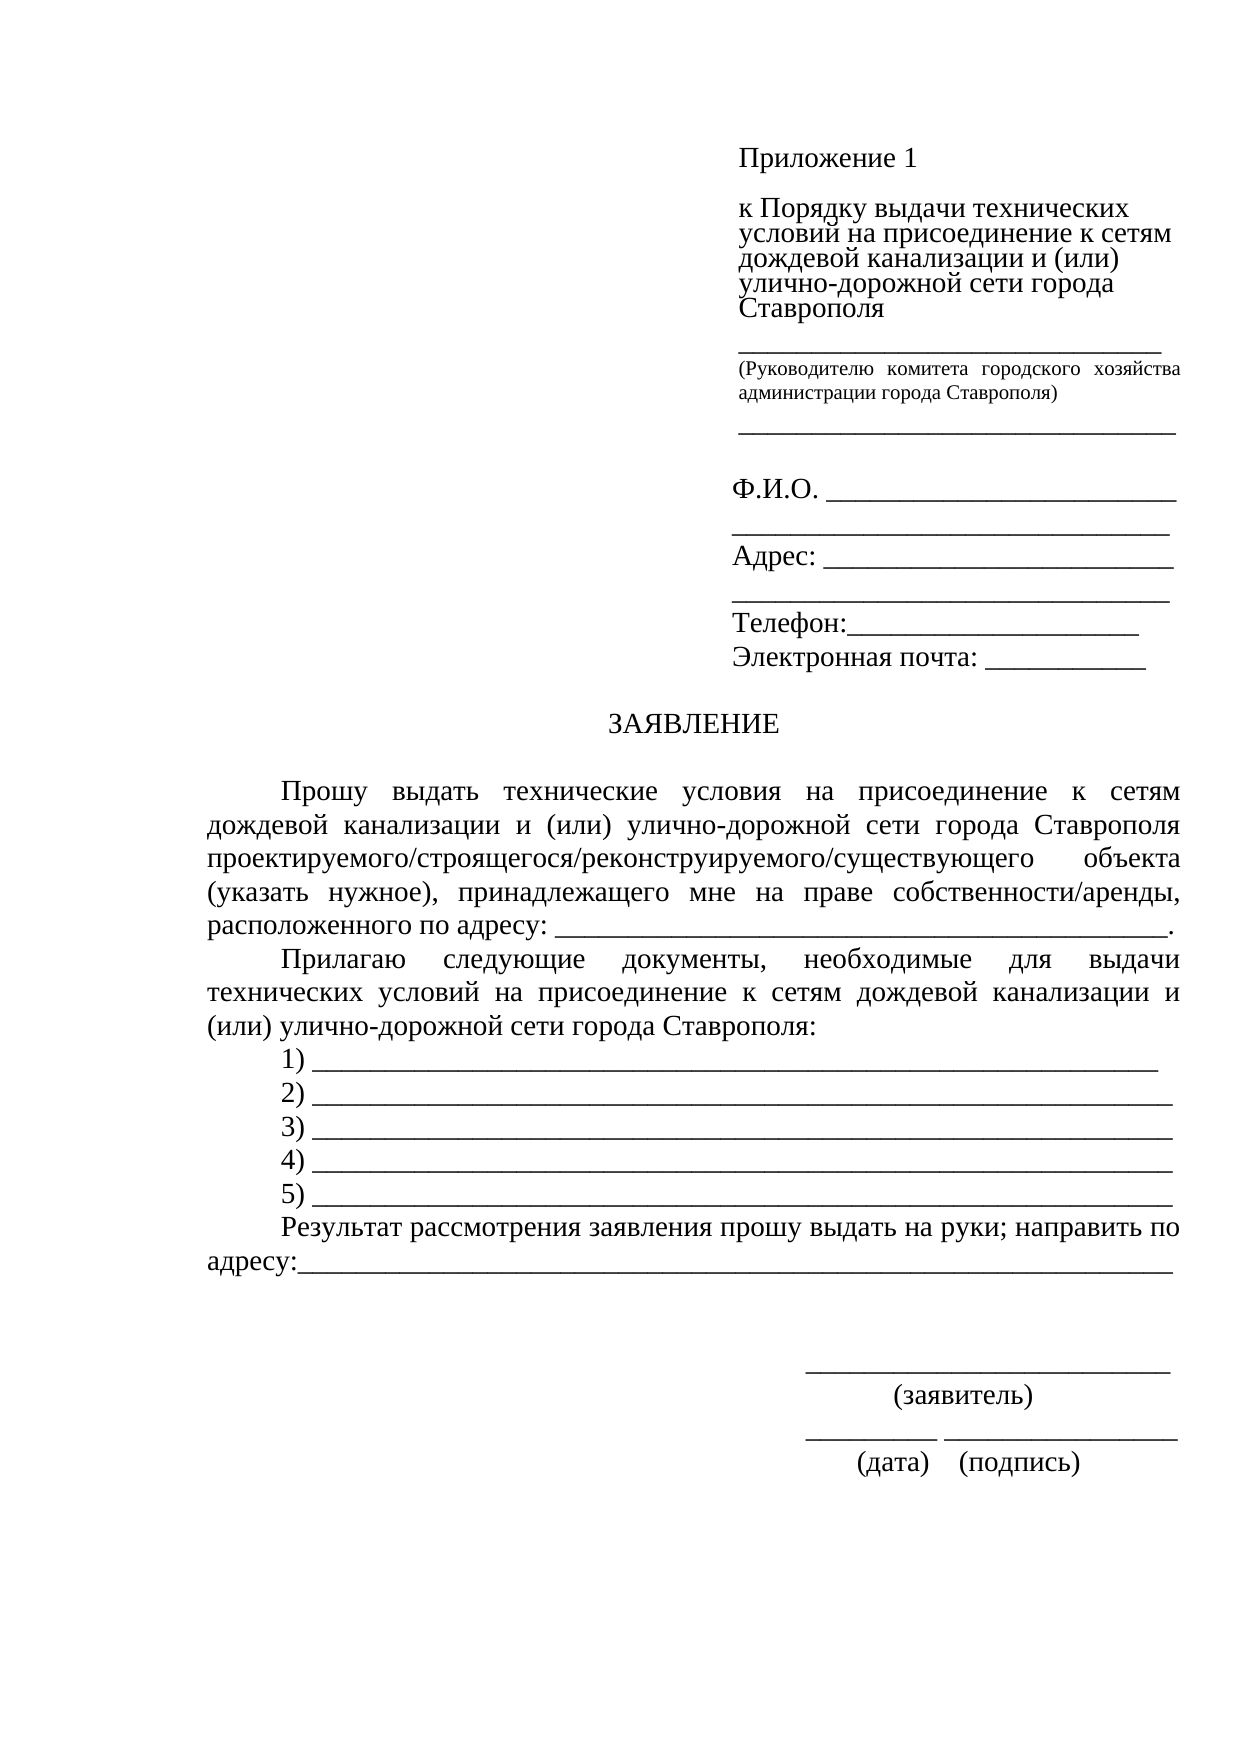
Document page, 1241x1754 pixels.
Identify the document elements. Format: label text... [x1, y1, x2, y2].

text 5) ___________________________________________________________ [207, 1176, 1181, 1209]
text Приложение 1 [738, 148, 1181, 173]
text (заявитель) [207, 1377, 1181, 1411]
text (Руководителю комитета городского хозяйства администрации города Ставрополя) [738, 356, 1181, 404]
text Прилагаю следующие документы, необходимые для выдачи технических условий на присоединение к сетям дождевой канализации и (или) улично-дорожной сети города Ставрополя: [207, 941, 1181, 1042]
text 3) ___________________________________________________________ [207, 1109, 1181, 1142]
text ______________________________ [207, 505, 1181, 538]
text ЗАЯВЛЕНИЕ [207, 706, 1181, 740]
text Результат рассмотрения заявления прошу выдать на руки; направить по адресу:____________________________________________________________ [207, 1209, 1181, 1276]
text (дата) (подпись) [207, 1444, 1181, 1478]
text 4) ___________________________________________________________ [207, 1142, 1181, 1176]
text _________ ________________ [207, 1411, 1181, 1444]
text ______________________________ [207, 572, 1181, 606]
text _____________________________ [738, 323, 1181, 356]
text Телефон:____________________ [207, 606, 1181, 639]
text _________________________ [207, 1343, 1181, 1377]
text Ф.И.О. ________________________ [207, 471, 1181, 505]
text 1) __________________________________________________________ [207, 1042, 1181, 1075]
text к Порядку выдачи технических условий на присоединение к сетям дождевой канализации и (или) улично-дорожной сети города Ставрополя [738, 198, 1181, 323]
text 2) ___________________________________________________________ [207, 1075, 1181, 1109]
text Прошу выдать технические условия на присоединение к сетям дождевой канализации и (или) улично-дорожной сети города Ставрополя проектируемого/строящегося/реконструируемого/существующего объекта (указать нужное), принадлежащего мне на праве собственности/аренды, расположенного по адресу: __________________________________________. [207, 773, 1181, 941]
text Электронная почта: ___________ [207, 639, 1181, 673]
text ______________________________ [738, 404, 1181, 438]
text Адрес: ________________________ [207, 538, 1181, 572]
